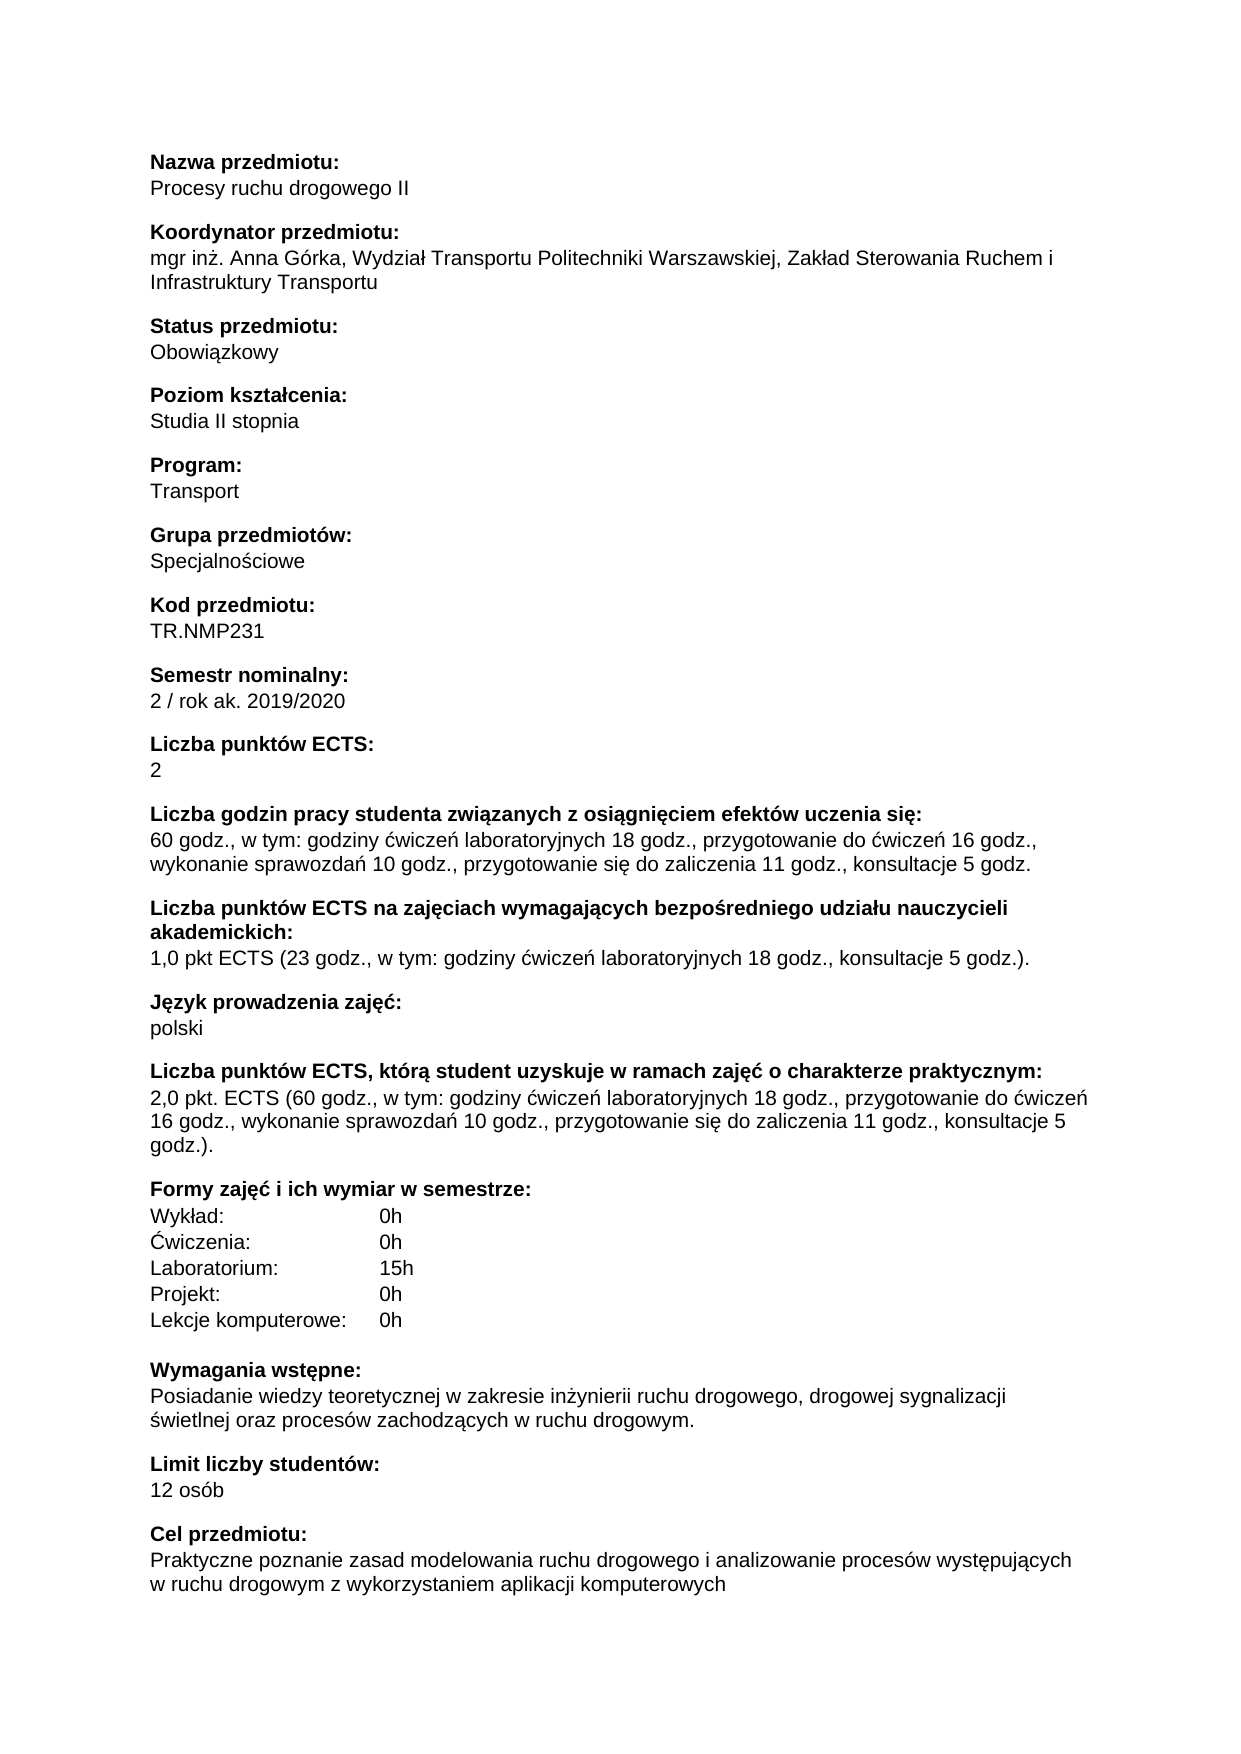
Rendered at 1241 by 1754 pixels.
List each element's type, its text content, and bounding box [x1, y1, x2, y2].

text Procesy ruchu drogowego II [150, 176, 1090, 200]
text Język prowadzenia zajęć: [150, 989, 1090, 1013]
text Praktyczne poznanie zasad modelowania ruchu drogowego i analizowanie procesów występujących w ruchu drogowym z wykorzystaniem aplikacji komputerowych [150, 1547, 1090, 1595]
text Program: [150, 453, 1090, 477]
table_cell 0h [369, 1280, 597, 1306]
text polski [150, 1016, 1090, 1039]
text Nazwa przedmiotu: [150, 150, 1090, 174]
text 2 [150, 758, 1090, 782]
table_cell 0h [369, 1306, 597, 1332]
text Grupa przedmiotów: [150, 523, 1090, 547]
text Poziom kształcenia: [150, 383, 1090, 407]
text Koordynator przedmiotu: [150, 220, 1090, 244]
text Kod przedmiotu: [150, 593, 1090, 617]
text Liczba punktów ECTS na zajęciach wymagających bezpośredniego udziału nauczycieli akademickich: [150, 896, 1090, 944]
text Posiadanie wiedzy teoretycznej w zakresie inżynierii ruchu drogowego, drogowej sygnalizacji świetlnej oraz procesów zachodzących w ruchu drogowym. [150, 1384, 1090, 1432]
text Studia II stopnia [150, 409, 1090, 433]
table_cell Projekt: [140, 1282, 367, 1306]
table_cell 0h [369, 1228, 597, 1254]
text Cel przedmiotu: [150, 1521, 1090, 1545]
table_cell Lekcje komputerowe: [140, 1308, 367, 1332]
text 2,0 pkt. ECTS (60 godz., w tym: godziny ćwiczeń laboratoryjnych 18 godz., przygotowanie do ćwiczeń 16 godz., wykonanie sprawozdań 10 godz., przygotowanie się do zaliczenia 11 godz., konsultacje 5 godz.). [150, 1085, 1090, 1157]
text Obowiązkowy [150, 339, 1090, 363]
text Formy zajęć i ich wymiar w semestrze: [150, 1177, 1090, 1201]
text 12 osób [150, 1478, 1090, 1502]
text Status przedmiotu: [150, 313, 1090, 337]
text Transport [150, 479, 1090, 503]
text Liczba godzin pracy studenta związanych z osiągnięciem efektów uczenia się: [150, 802, 1090, 826]
text TR.NMP231 [150, 619, 1090, 643]
table_cell Laboratorium: [140, 1256, 367, 1280]
text 1,0 pkt ECTS (23 godz., w tym: godziny ćwiczeń laboratoryjnych 18 godz., konsultacje 5 godz.). [150, 946, 1090, 970]
table_header Wykład: [140, 1204, 367, 1228]
text mgr inż. Anna Górka, Wydział Transportu Politechniki Warszawskiej, Zakład Sterowania Ruchem i Infrastruktury Transportu [150, 246, 1090, 294]
text Limit liczby studentów: [150, 1452, 1090, 1476]
text 60 godz., w tym: godziny ćwiczeń laboratoryjnych 18 godz., przygotowanie do ćwiczeń 16 godz., wykonanie sprawozdań 10 godz., przygotowanie się do zaliczenia 11 godz., konsultacje 5 godz. [150, 828, 1090, 876]
text Wymagania wstępne: [150, 1358, 1090, 1382]
text Specjalnościowe [150, 549, 1090, 573]
table_cell Ćwiczenia: [140, 1230, 367, 1254]
text Liczba punktów ECTS, którą student uzyskuje w ramach zajęć o charakterze praktycznym: [150, 1059, 1090, 1083]
table_cell 15h [369, 1254, 597, 1280]
table_header 0h [369, 1204, 597, 1228]
text Liczba punktów ECTS: [150, 732, 1090, 756]
text 2 / rok ak. 2019/2020 [150, 688, 1090, 712]
text Semestr nominalny: [150, 662, 1090, 686]
